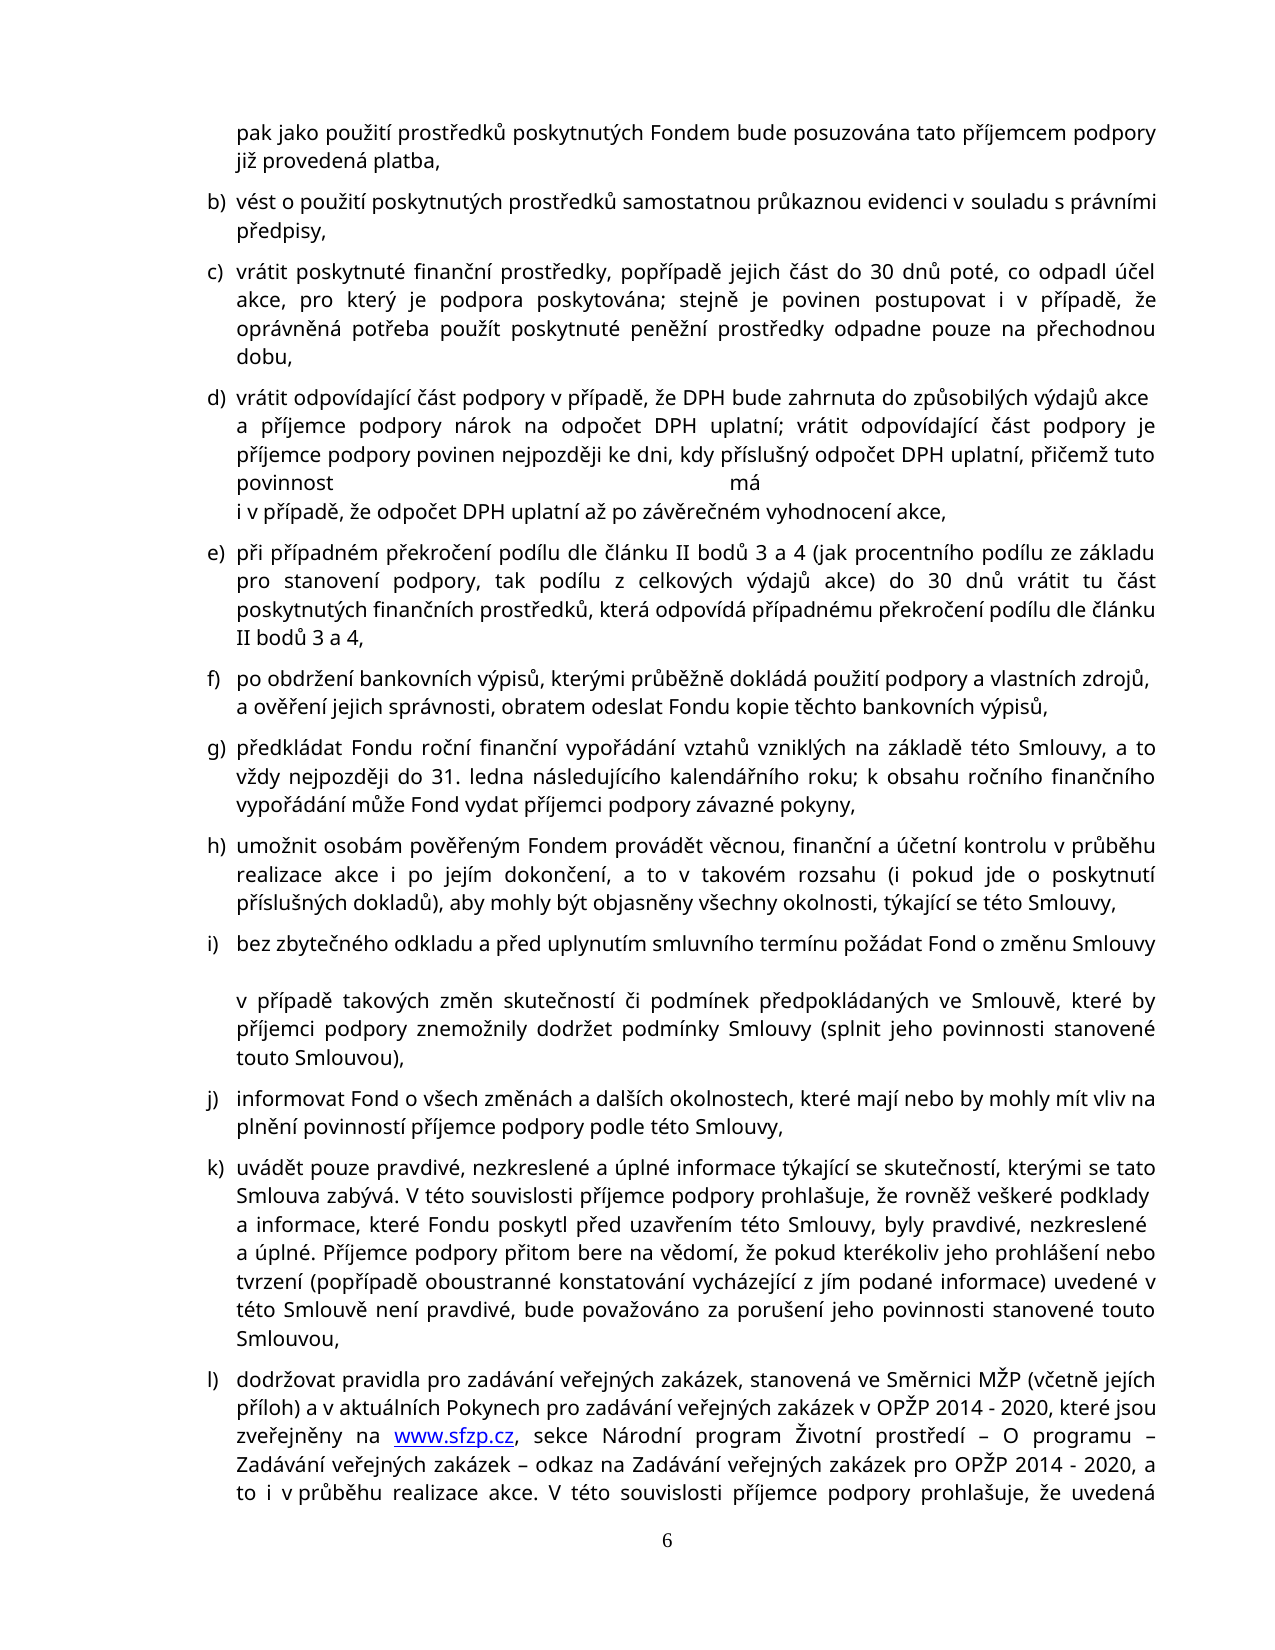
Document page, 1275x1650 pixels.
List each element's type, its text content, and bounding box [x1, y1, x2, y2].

list při případném překročení podílu dle článku II bodů 3 a 4 (jak procentního podílu ze základu pro stanovení podpory, tak podílu z celkových výdajů akce) do 30 dnů vrátit tu část poskytnutých finančních prostředků, která odpovídá případnému překročení podílu dle článku II bodů 3 a 4, [207, 538, 1157, 652]
list vrátit poskytnuté finanční prostředky, popřípadě jejich část do 30 dnů poté, co odpadl účel akce, pro který je podpora poskytována; stejně je povinen postupovat i v případě, že oprávněná potřeba použít poskytnuté peněžní prostředky odpadne pouze na přechodnou dobu, [207, 257, 1157, 371]
list vést o použití poskytnutých prostředků samostatnou průkaznou evidenci v souladu s právními předpisy, [207, 187, 1157, 244]
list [207, 1365, 1157, 1507]
list vrátit odpovídající část podpory v případě, že DPH bude zahrnuta do způsobilých výdajů akce a příjemce podpory nárok na odpočet DPH uplatní; vrátit odpovídající část podpory je příjemce podpory povinen nejpozději ke dni, kdy příslušný odpočet DPH uplatní, přičemž tuto povinnost má i v případě, že odpočet DPH uplatní až po závěrečném vyhodnocení akce, [207, 383, 1157, 525]
list předkládat Fondu roční finanční vypořádání vztahů vzniklých na základě této Smlouvy, a to vždy nejpozději do 31. ledna následujícího kalendářního roku; k obsahu ročního finančního vypořádání může Fond vydat příjemci podpory závazné pokyny, [207, 733, 1157, 819]
list informovat Fond o všech změnách a dalších okolnostech, které mají nebo by mohly mít vliv na plnění povinností příjemce podpory podle této Smlouvy, [207, 1084, 1157, 1141]
list bez zbytečného odkladu a před uplynutím smluvního termínu požádat Fond o změnu Smlouvy v případě takových změn skutečností či podmínek předpokládaných ve Smlouvě, které by příjemci podpory znemožnily dodržet podmínky Smlouvy (splnit jeho povinnosti stanovené touto Smlouvou), [207, 929, 1157, 1071]
list umožnit osobám pověřeným Fondem provádět věcnou, finanční a účetní kontrolu v průběhu realizace akce i po jejím dokončení, a to v takovém rozsahu (i pokud jde o poskytnutí příslušných dokladů), aby mohly být objasněny všechny okolnosti, týkající se této Smlouvy, [207, 831, 1157, 917]
list po obdržení bankovních výpisů, kterými průběžně dokládá použití podpory a vlastních zdrojů, a ověření jejich správnosti, obratem odeslat Fondu kopie těchto bankovních výpisů, [207, 664, 1157, 721]
list uvádět pouze pravdivé, nezkreslené a úplné informace týkající se skutečností, kterými se tato Smlouva zabývá. V této souvislosti příjemce podpory prohlašuje, že rovněž veškeré podklady a informace, které Fondu poskytl před uzavřením této Smlouvy, byly pravdivé, nezkreslené a úplné. Příjemce podpory přitom bere na vědomí, že pokud kterékoliv jeho prohlášení nebo tvrzení (popřípadě oboustranné konstatování vycházející z jím podané informace) uvedené v této Smlouvě není pravdivé, bude považováno za porušení jeho povinnosti stanovené touto Smlouvou, [207, 1153, 1157, 1352]
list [207, 118, 1157, 175]
